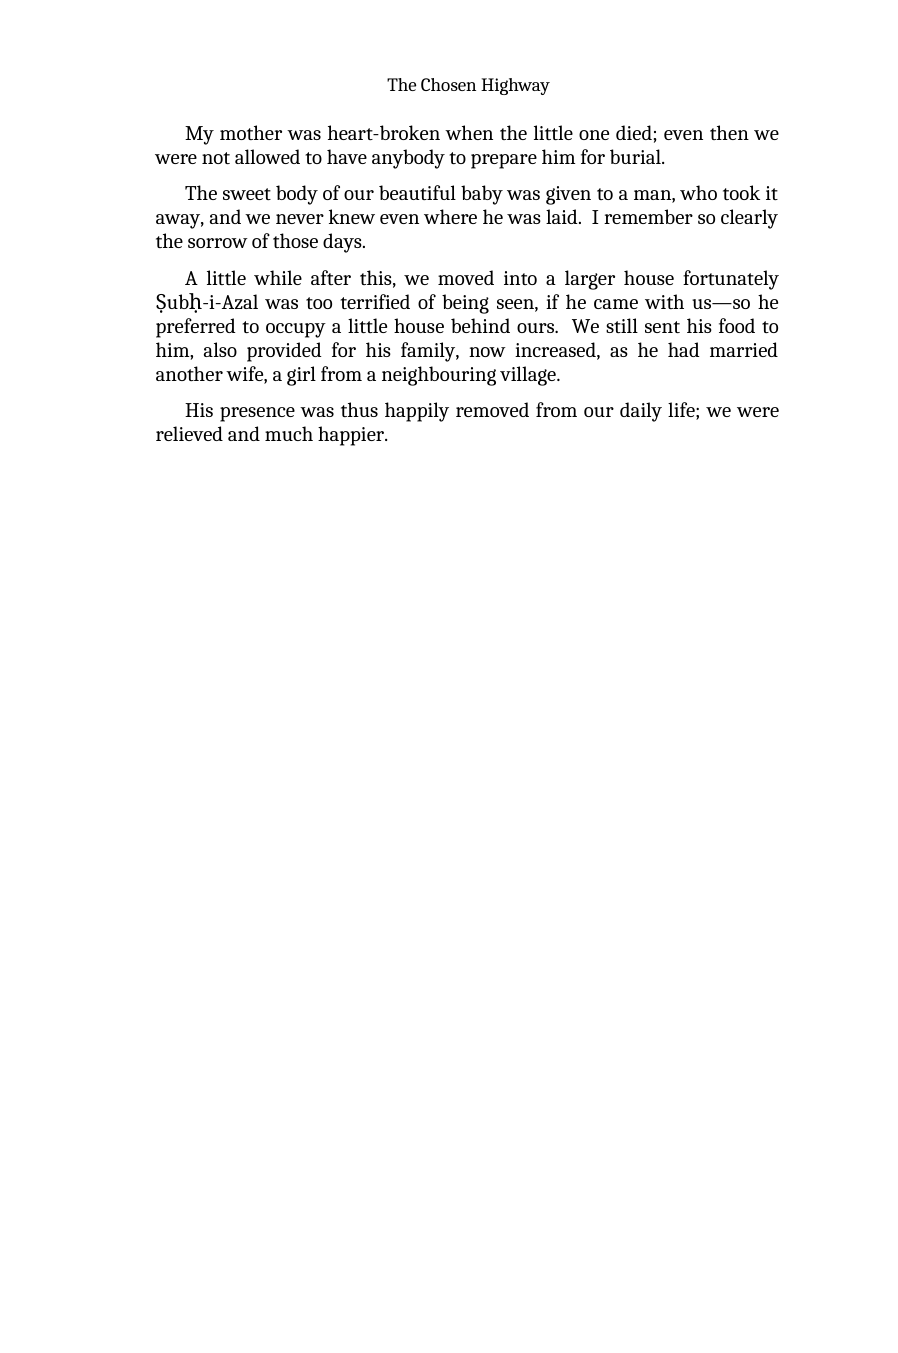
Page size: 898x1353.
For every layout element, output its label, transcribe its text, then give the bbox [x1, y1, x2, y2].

text His presence was thus happily removed from our daily life; we were relieved and much happier. [155, 399, 779, 447]
text A little while after this, we moved into a larger house fortunately Ṣubḥ-i-Azal was too terrified of being seen, if he came with us—so he preferred to occupy a little house behind ours. We still sent his food to him, also provided for his family, now increased, as he had married another wife, a girl from a neighbouring village. [155, 266, 779, 386]
text My mother was heart-broken when the little one died; even then we were not allowed to have anybody to prepare him for burial. [155, 122, 779, 169]
text The sweet body of our beautiful baby was given to a man, who took it away, and we never knew even where he was laid. I remember so clearly the sorrow of those days. [155, 182, 779, 254]
